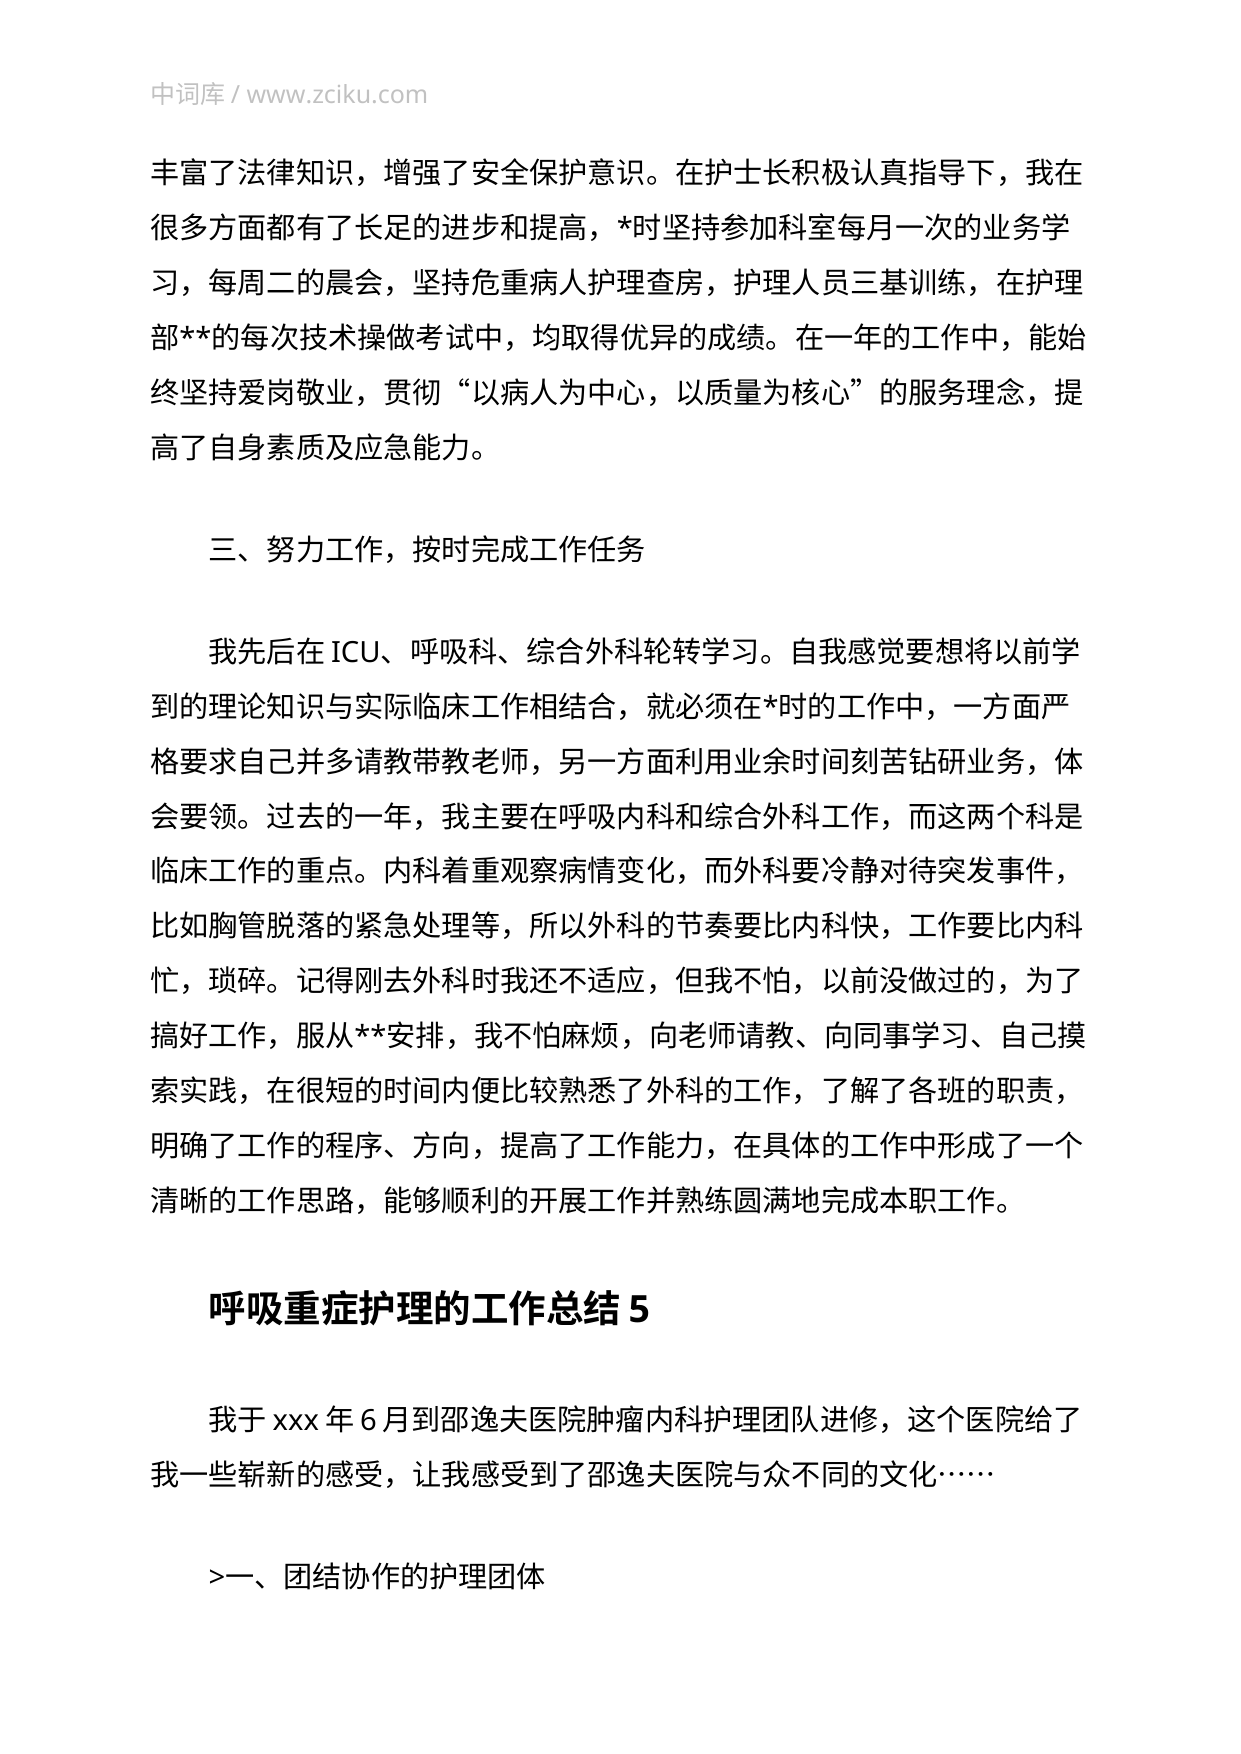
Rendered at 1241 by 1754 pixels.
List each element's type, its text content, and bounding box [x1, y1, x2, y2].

text >一、团结协作的护理团体 [150, 1554, 1090, 1596]
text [150, 150, 1090, 467]
text 呼吸重症护理的工作总结5 [150, 1279, 1090, 1334]
text 三、努力工作，按时完成工作任务 [150, 526, 1090, 569]
text 我先后在ICU、呼吸科、综合外科轮转学习。自我感觉要想将以前学到的理论知识与实际临床工作相结合，就必须在*时的工作中，一方面严格要求自己并多请教带教老师，另一方面利用业余时间刻苦钻研业务，体会要领。过去的一年，我主要在呼吸内科和综合外科工作，而这两个科是临床工作的重点。内科着重观察病情变化，而外科要冷静对待突发事件，比如胸管脱落的紧急处理等，所以外科的节奏要比内科快，工作要比内科忙，琐碎。记得刚去外科时我还不适应，但我不怕，以前没做过的，为了搞好工作，服从**安排，我不怕麻烦，向老师请教、向同事学习、自己摸索实践，在很短的时间内便比较熟悉了外科的工作，了解了各班的职责，明确了工作的程序、方向，提高了工作能力，在具体的工作中形成了一个清晰的工作思路，能够顺利的开展工作并熟练圆满地完成本职工作。 [150, 628, 1090, 1220]
text 我于xxx年6月到邵逸夫医院肿瘤内科护理团队进修，这个医院给了我一些崭新的感受，让我感受到了邵逸夫医院与众不同的文化…… [150, 1397, 1090, 1494]
